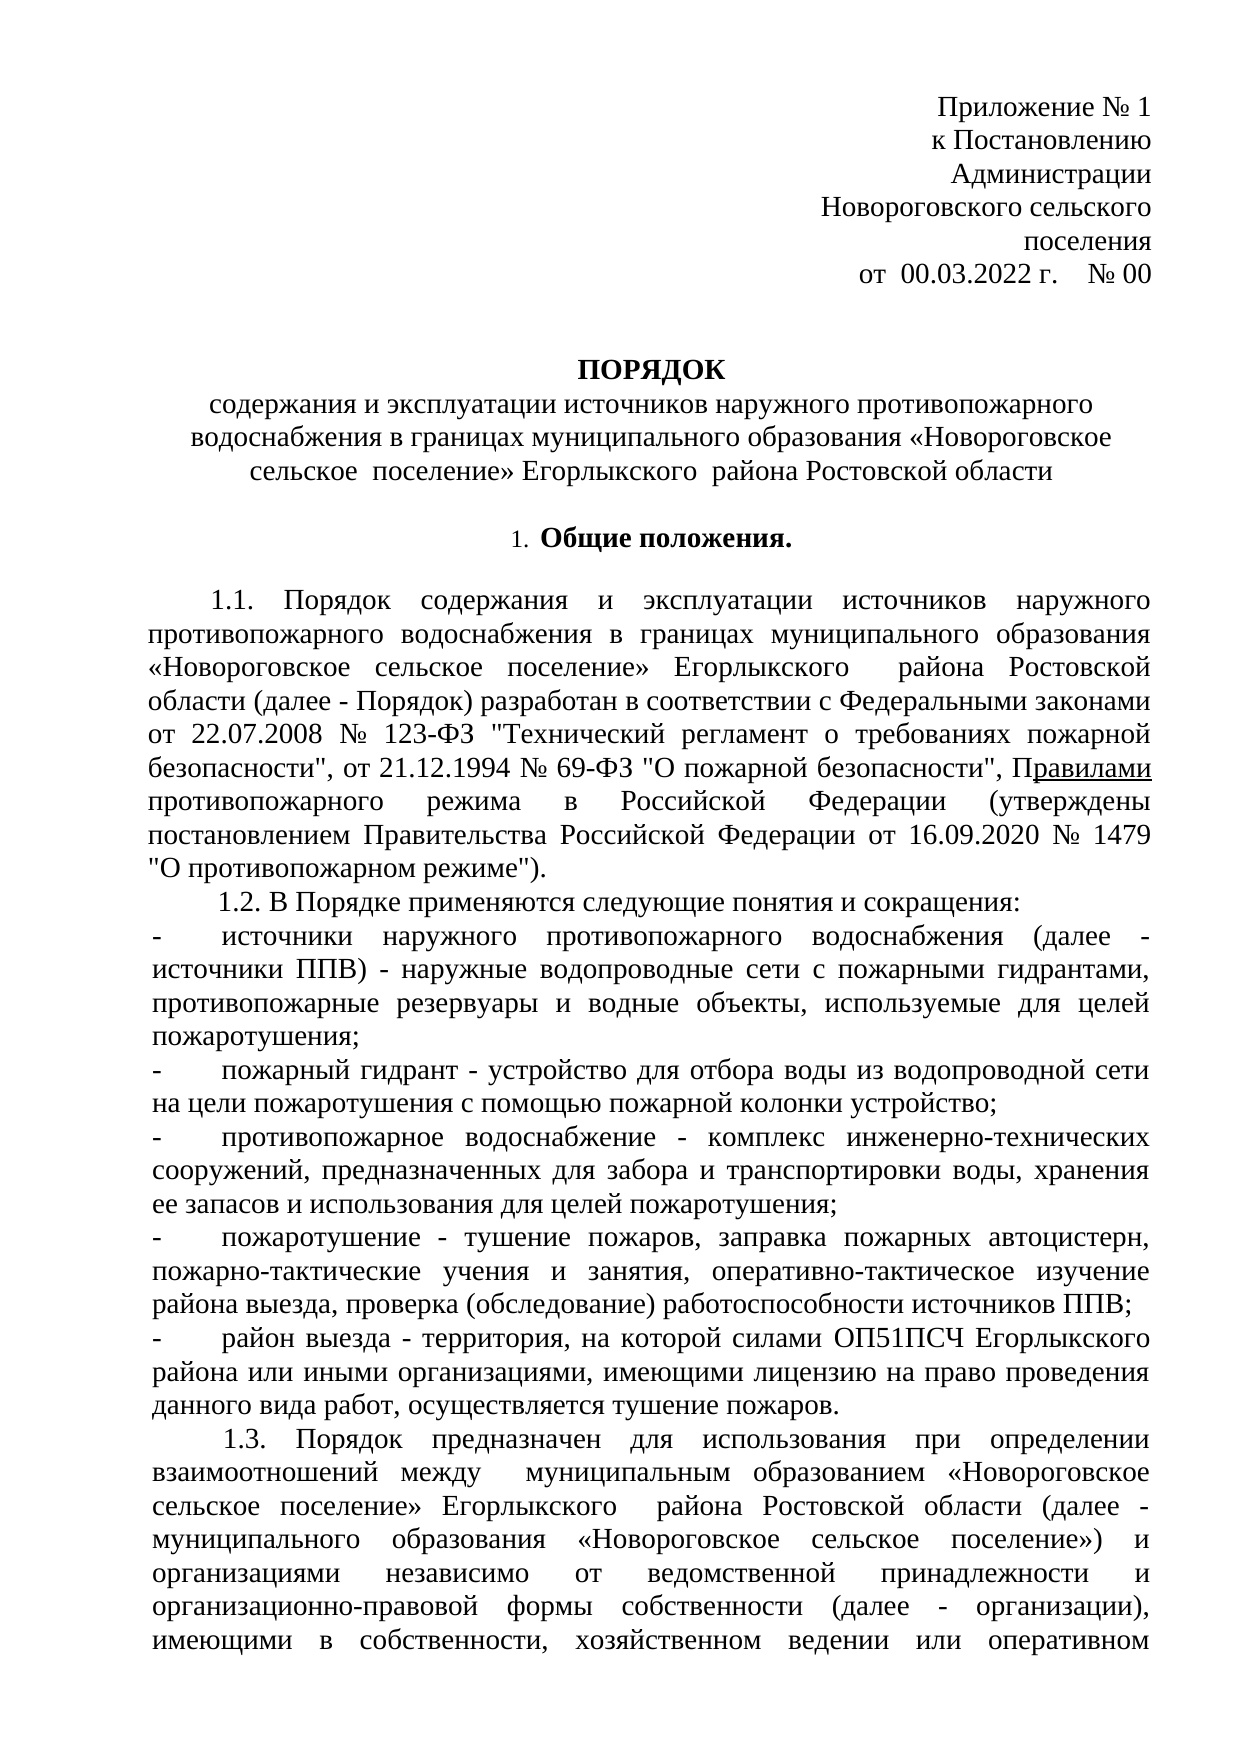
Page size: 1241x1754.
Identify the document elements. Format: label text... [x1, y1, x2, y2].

text от 00.03.2022 г. № 00 [148, 256, 1152, 290]
list Общие положения. [152, 520, 1151, 553]
list источники наружного противопожарного водоснабжения (далее - источники ППВ) - наружные водопроводные сети с пожарными гидрантами, противопожарные резервуары и водные объекты, используемые для целей пожаротушения; [152, 918, 1151, 1052]
text Новороговского сельского поселения [148, 189, 1152, 256]
text содержания и эксплуатации источников наружного противопожарного водоснабжения в границах муниципального образования «Новороговское сельское поселение» Егорлыкского района Ростовской области [152, 386, 1151, 486]
text ПОРЯДОК [152, 352, 1151, 386]
text Приложение № 1 [148, 89, 1152, 122]
list пожаротушение - тушение пожаров, заправка пожарных автоцистерн, пожарно-тактические учения и занятия, оперативно-тактическое изучение района выезда, проверка (обследование) работоспособности источников ППВ; [152, 1219, 1151, 1320]
list район выезда - территория, на которой силами ОП51ПСЧ Егорлыкского района или иными организациями, имеющими лицензию на право проведения данного вида работ, осуществляется тушение пожаров. [152, 1320, 1151, 1421]
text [152, 1421, 1151, 1656]
text к Постановлению Администрации [148, 122, 1152, 189]
list пожарный гидрант - устройство для отбора воды из водопроводной сети на цели пожаротушения с помощью пожарной колонки устройство; [152, 1052, 1151, 1119]
list противопожарное водоснабжение - комплекс инженерно-технических сооружений, предназначенных для забора и транспортировки воды, хранения ее запасов и использования для целей пожаротушения; [152, 1119, 1151, 1219]
text 1.2. В Порядке применяются следующие понятия и сокращения: [148, 884, 1152, 918]
text 1.1. Порядок содержания и эксплуатации источников наружного противопожарного водоснабжения в границах муниципального образования «Новороговское сельское поселение» Егорлыкского района Ростовской области (далее - Порядок) разработан в соответствии с Федеральными законами от 22.07.2008 № 123-ФЗ "Технический регламент о требованиях пожарной безопасности", от 21.12.1994 № 69-ФЗ "О пожарной безопасности", Правилами противопожарного режима в Российской Федерации (утверждены постановлением Правительства Российской Федерации от 16.09.2020 № 1479 "О противопожарном режиме"). [148, 582, 1152, 884]
